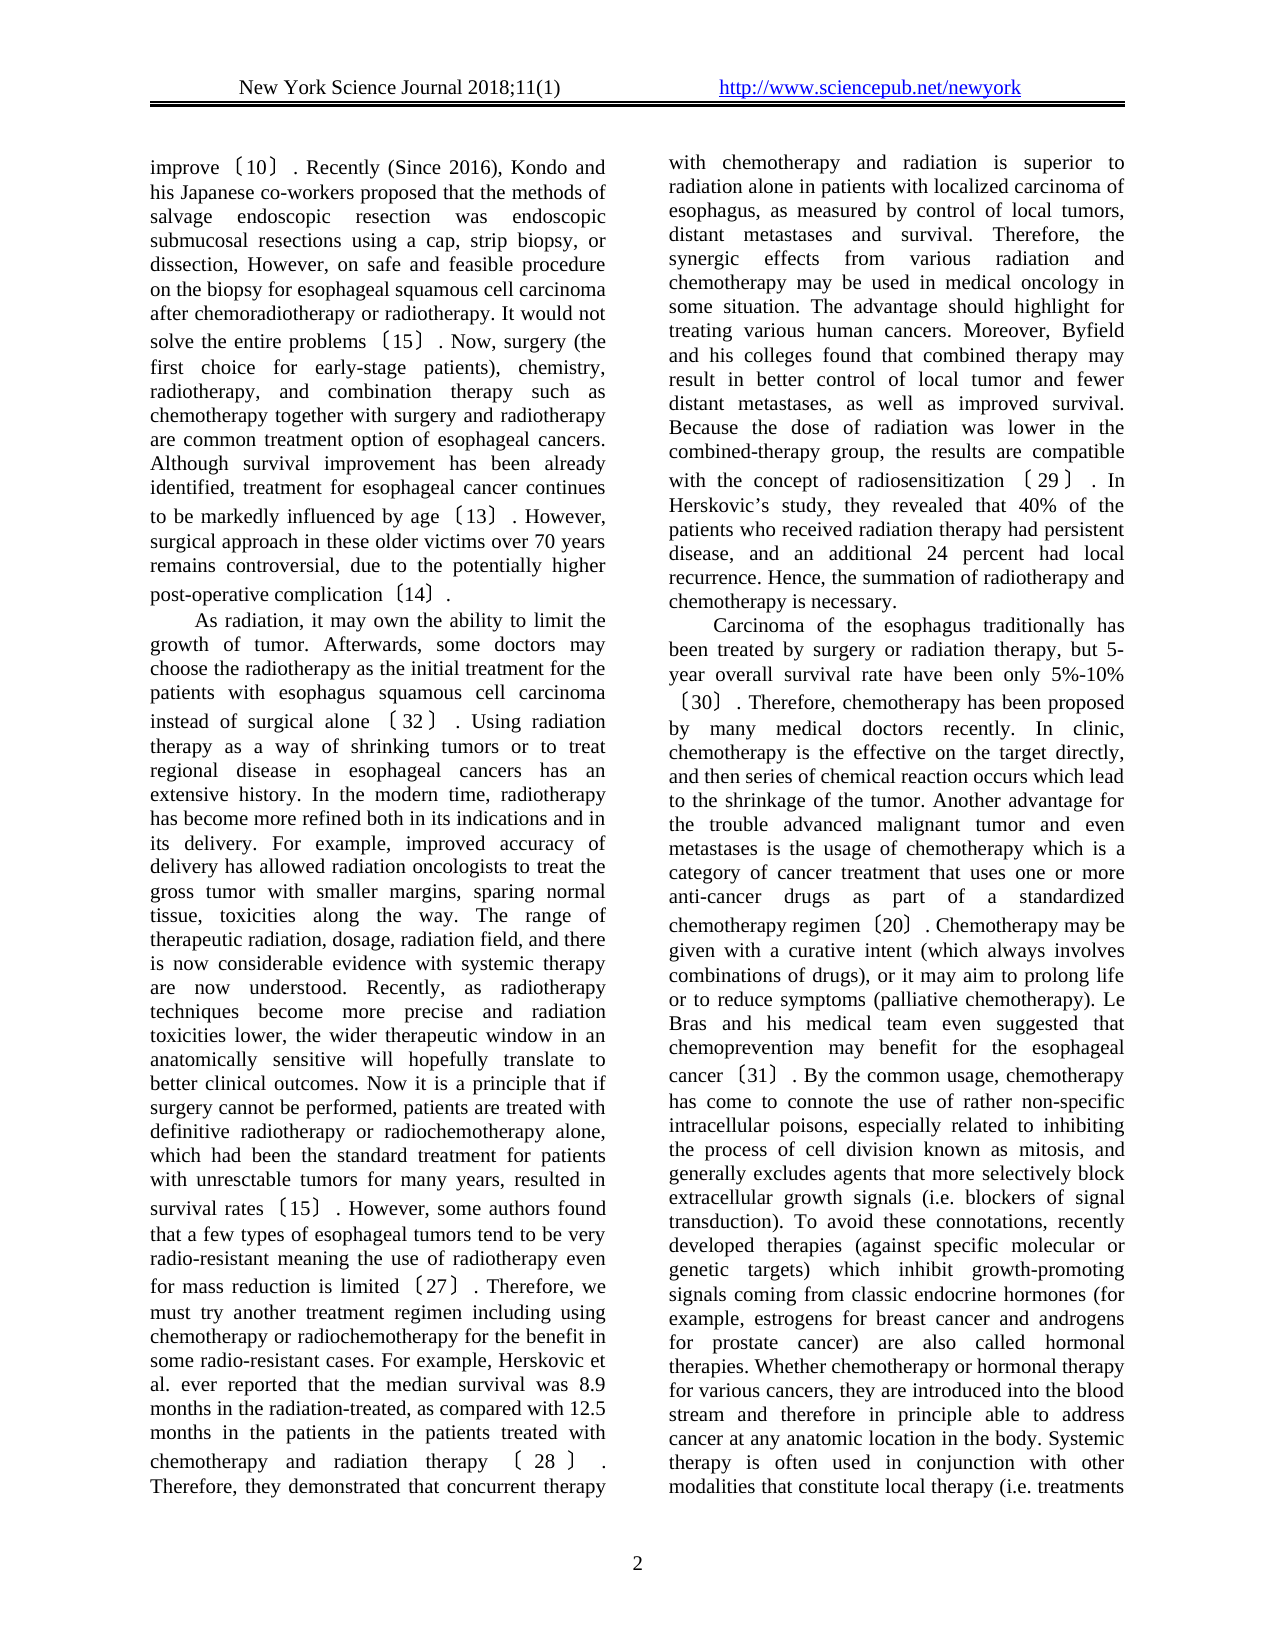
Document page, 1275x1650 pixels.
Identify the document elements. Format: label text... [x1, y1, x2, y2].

text As radiation, it may own the ability to limit the growth of tumor. Afterwards, some doctors may choose the radiotherapy as the initial treatment for the patients with esophagus squamous cell carcinoma instead of surgical alone〔32〕. Using radiation therapy as a way of shrinking tumors or to treat regional disease in esophageal cancers has an extensive history. In the modern time, radiotherapy has become more refined both in its indications and in its delivery. For example, improved accuracy of delivery has allowed radiation oncologists to treat the gross tumor with smaller margins, sparing normal tissue, toxicities along the way. The range of therapeutic radiation, dosage, radiation field, and there is now considerable evidence with systemic therapy are now understood. Recently, as radiotherapy techniques become more precise and radiation toxicities lower, the wider therapeutic window in an anatomically sensitive will hopefully translate to better clinical outcomes. Now it is a principle that if surgery cannot be performed, patients are treated with definitive radiotherapy or radiochemotherapy alone, which had been the standard treatment for patients with unresctable tumors for many years, resulted in survival rates〔15〕. However, some authors found that a few types of esophageal tumors tend to be very radio-resistant meaning the use of radiotherapy even for mass reduction is limited〔27〕. Therefore, we must try another treatment regimen including using chemotherapy or radiochemotherapy for the benefit in some radio-resistant cases. For example, Herskovic et al. ever reported that the median survival was 8.9 months in the radiation-treated, as compared with 12.5 months in the patients in the patients treated with chemotherapy and radiation therapy〔28〕. Therefore, they demonstrated that concurrent therapy with chemotherapy and radiation is superior to radiation alone in patients with localized carcinoma of esophagus, as measured by control of local tumors, distant metastases and survival. Therefore, the synergic effects from various radiation and chemotherapy may be used in medical oncology in some situation. The advantage should highlight for treating various human cancers. Moreover, Byfield and his colleges found that combined therapy may result in better control of local tumor and fewer distant metastases, as well as improved survival. Because the dose of radiation was lower in the combined-therapy group, the results are compatible with the concept of radiosensitization〔29〕. In Herskovic’s study, they revealed that 40% of the patients who received radiation therapy had persistent disease, and an additional 24 percent had local recurrence. Hence, the summation of radiotherapy and chemotherapy is necessary. [669, 150, 1125, 613]
text As radiation, it may own the ability to limit the growth of tumor. Afterwards, some doctors may choose the radiotherapy as the initial treatment for the patients with esophagus squamous cell carcinoma instead of surgical alone〔32〕. Using radiation therapy as a way of shrinking tumors or to treat regional disease in esophageal cancers has an extensive history. In the modern time, radiotherapy has become more refined both in its indications and in its delivery. For example, improved accuracy of delivery has allowed radiation oncologists to treat the gross tumor with smaller margins, sparing normal tissue, toxicities along the way. The range of therapeutic radiation, dosage, radiation field, and there is now considerable evidence with systemic therapy are now understood. Recently, as radiotherapy techniques become more precise and radiation toxicities lower, the wider therapeutic window in an anatomically sensitive will hopefully translate to better clinical outcomes. Now it is a principle that if surgery cannot be performed, patients are treated with definitive radiotherapy or radiochemotherapy alone, which had been the standard treatment for patients with unresctable tumors for many years, resulted in survival rates〔15〕. However, some authors found that a few types of esophageal tumors tend to be very radio-resistant meaning the use of radiotherapy even for mass reduction is limited〔27〕. Therefore, we must try another treatment regimen including using chemotherapy or radiochemotherapy for the benefit in some radio-resistant cases. For example, Herskovic et al. ever reported that the median survival was 8.9 months in the radiation-treated, as compared with 12.5 months in the patients in the patients treated with chemotherapy and radiation therapy〔28〕. Therefore, they demonstrated that concurrent therapy with chemotherapy and radiation is superior to radiation alone in patients with localized carcinoma of esophagus, as measured by control of local tumors, distant metastases and survival. Therefore, the synergic effects from various radiation and chemotherapy may be used in medical oncology in some situation. The advantage should highlight for treating various human cancers. Moreover, Byfield and his colleges found that combined therapy may result in better control of local tumor and fewer distant metastases, as well as improved survival. Because the dose of radiation was lower in the combined-therapy group, the results are compatible with the concept of radiosensitization〔29〕. In Herskovic’s study, they revealed that 40% of the patients who received radiation therapy had persistent disease, and an additional 24 percent had local recurrence. Hence, the summation of radiotherapy and chemotherapy is necessary. [150, 608, 606, 1498]
